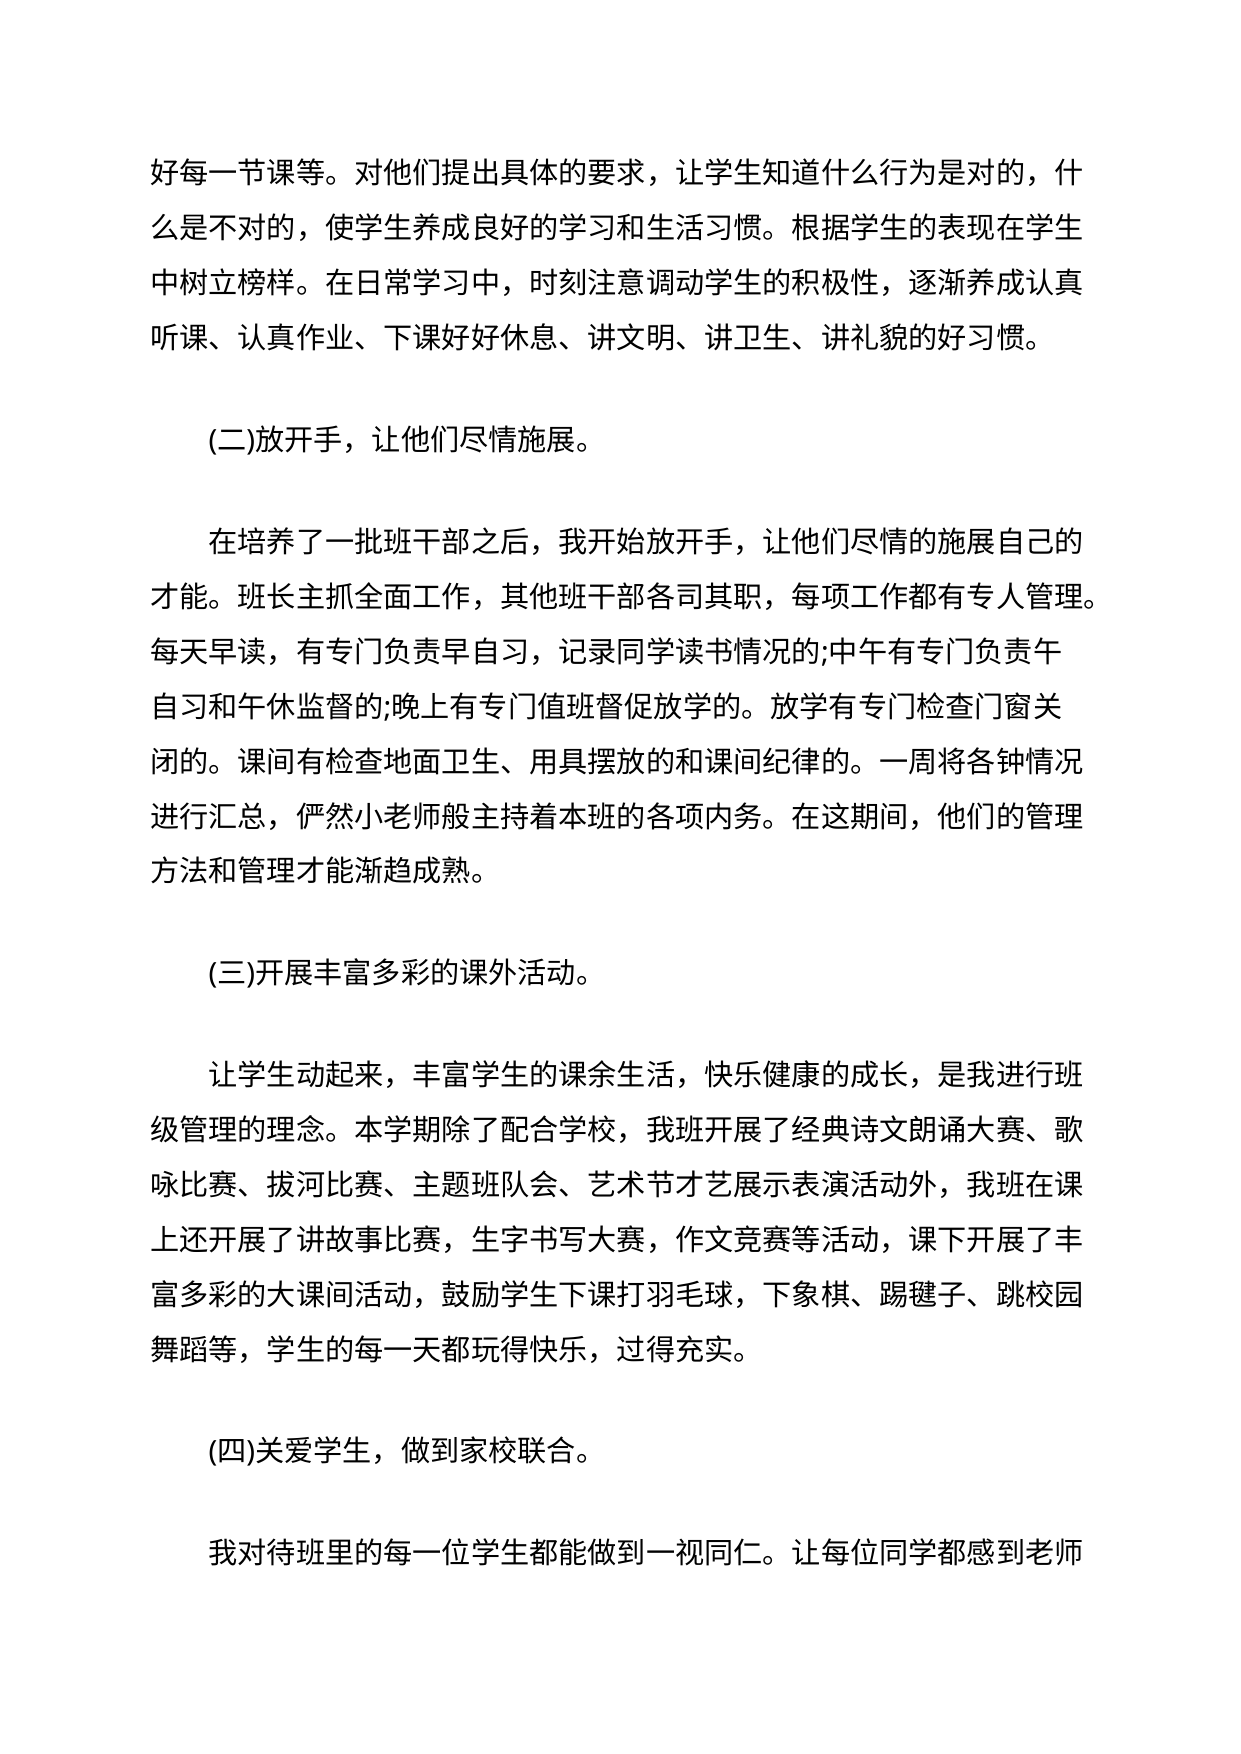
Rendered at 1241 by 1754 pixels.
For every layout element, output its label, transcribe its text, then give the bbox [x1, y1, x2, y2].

text (四)关爱学生，做到家校联合。 [150, 1428, 1090, 1470]
text 让学生动起来，丰富学生的课余生活，快乐健康的成长，是我进行班级管理的理念。本学期除了配合学校，我班开展了经典诗文朗诵大赛、歌咏比赛、拔河比赛、主题班队会、艺术节才艺展示表演活动外，我班在课上还开展了讲故事比赛，生字书写大赛，作文竞赛等活动，课下开展了丰富多彩的大课间活动，鼓励学生下课打羽毛球，下象棋、踢毽子、跳校园舞蹈等，学生的每一天都玩得快乐，过得充实。 [150, 1052, 1090, 1368]
text (二)放开手，让他们尽情施展。 [150, 416, 1090, 459]
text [150, 150, 1090, 357]
text (三)开展丰富多彩的课外活动。 [150, 950, 1090, 992]
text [150, 1530, 1090, 1572]
text 在培养了一批班干部之后，我开始放开手，让他们尽情的施展自己的才能。班长主抓全面工作，其他班干部各司其职，每项工作都有专人管理。每天早读，有专门负责早自习，记录同学读书情况的;中午有专门负责午自习和午休监督的;晚上有专门值班督促放学的。放学有专门检查门窗关闭的。课间有检查地面卫生、用具摆放的和课间纪律的。一周将各钟情况进行汇总，俨然小老师般主持着本班的各项内务。在这期间，他们的管理方法和管理才能渐趋成熟。 [150, 518, 1090, 890]
